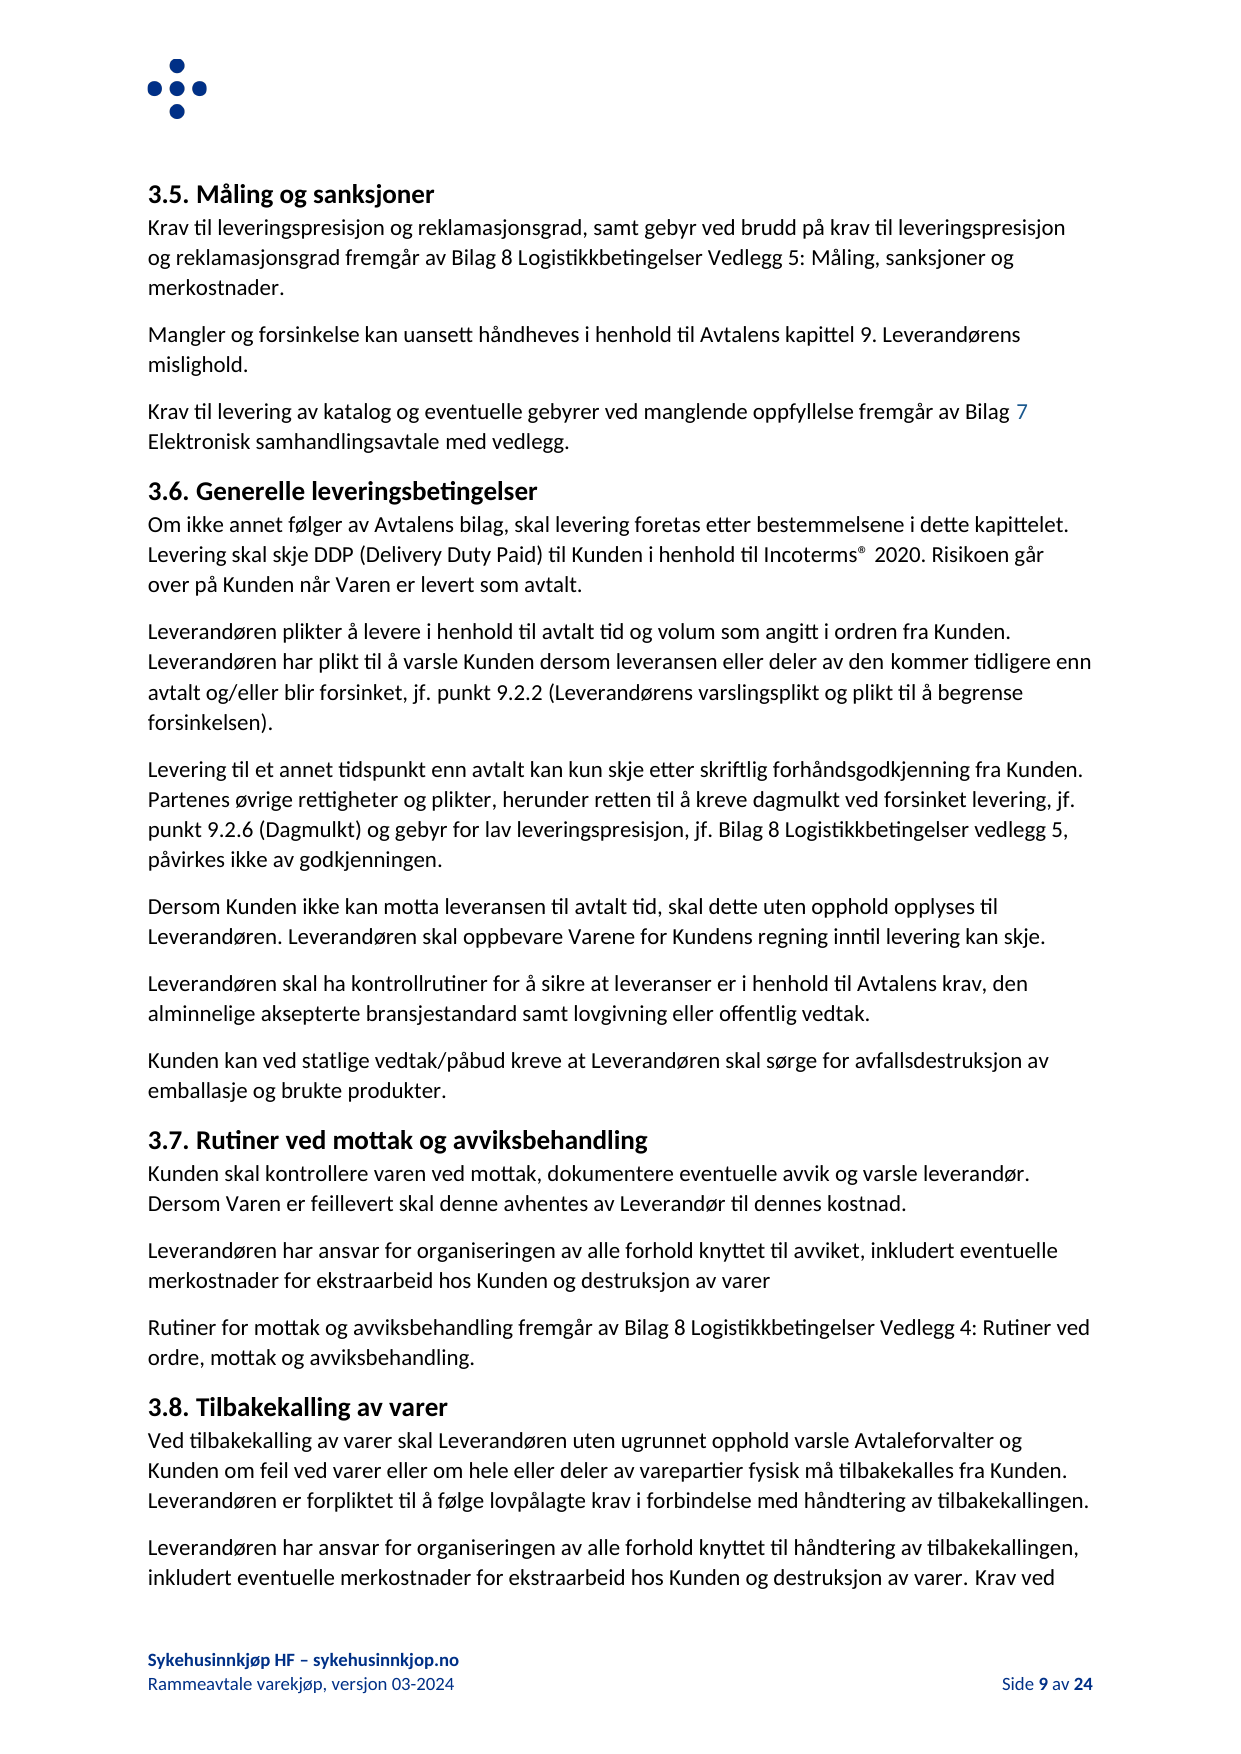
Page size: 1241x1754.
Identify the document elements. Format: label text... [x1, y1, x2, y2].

subtitle Generelle leveringsbetingelser [148, 474, 1092, 507]
text Rutiner for mottak og avviksbehandling fremgår av Bilag 8 Logistikkbetingelser Vedlegg 4: Rutiner ved ordre, mottak og avviksbehandling. [148, 1313, 1092, 1371]
text Leverandøren har ansvar for organiseringen av alle forhold knyttet til avviket, inkludert eventuelle merkostnader for ekstraarbeid hos Kunden og destruksjon av varer [148, 1236, 1092, 1294]
subtitle Tilbakekalling av varer [148, 1390, 1092, 1423]
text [148, 1533, 1092, 1591]
text Kunden kan ved statlige vedtak/påbud kreve at Leverandøren skal sørge for avfallsdestruksjon av emballasje og brukte produkter. [148, 1046, 1092, 1104]
text Dersom Kunden ikke kan motta leveransen til avtalt tid, skal dette uten opphold opplyses til Leverandøren. Leverandøren skal oppbevare Varene for Kundens regning inntil levering kan skje. [148, 892, 1092, 950]
subtitle Rutiner ved mottak og avviksbehandling [148, 1123, 1092, 1156]
picture [147, 59, 207, 119]
text Leverandøren plikter å levere i henhold til avtalt tid og volum som angitt i ordren fra Kunden. Leverandøren har plikt til å varsle Kunden dersom leveransen eller deler av den kommer tidligere enn avtalt og/eller blir forsinket, jf. punkt 9.2.2 (Leverandørens varslingsplikt og plikt til å begrense forsinkelsen). [148, 617, 1092, 736]
subtitle Måling og sanksjoner [148, 177, 1092, 210]
text Leverandøren skal ha kontrollrutiner for å sikre at leveranser er i henhold til Avtalens krav, den alminnelige aksepterte bransjestandard samt lovgivning eller offentlig vedtak. [148, 969, 1092, 1027]
text Ved tilbakekalling av varer skal Leverandøren uten ugrunnet opphold varsle Avtaleforvalter og Kunden om feil ved varer eller om hele eller deler av varepartier fysisk må tilbakekalles fra Kunden. Leverandøren er forpliktet til å følge lovpålagte krav i forbindelse med håndtering av tilbakekallingen. [148, 1426, 1092, 1514]
text Om ikke annet følger av Avtalens bilag, skal levering foretas etter bestemmelsene i dette kapittelet. Levering skal skje DDP (Delivery Duty Paid) til Kunden i henhold til Incoterms® 2020. Risikoen går over på Kunden når Varen er levert som avtalt. [148, 510, 1092, 598]
text Levering til et annet tidspunkt enn avtalt kan kun skje etter skriftlig forhåndsgodkjenning fra Kunden. Partenes øvrige rettigheter og plikter, herunder retten til å kreve dagmulkt ved forsinket levering, jf. punkt 9.2.6 (Dagmulkt) og gebyr for lav leveringspresisjon, jf. Bilag 8 Logistikkbetingelser vedlegg 5, påvirkes ikke av godkjenningen. [148, 755, 1092, 873]
text Kunden skal kontrollere varen ved mottak, dokumentere eventuelle avvik og varsle leverandør. Dersom Varen er feillevert skal denne avhentes av Leverandør til dennes kostnad. [148, 1159, 1092, 1217]
text Krav til levering av katalog og eventuelle gebyrer ved manglende oppfyllelse fremgår av Bilag 7 Elektronisk samhandlingsavtale med vedlegg. [148, 397, 1092, 455]
text Krav til leveringspresisjon og reklamasjonsgrad, samt gebyr ved brudd på krav til leveringspresisjon og reklamasjonsgrad fremgår av Bilag 8 Logistikkbetingelser Vedlegg 5: Måling, sanksjoner og merkostnader. [148, 213, 1092, 301]
text Mangler og forsinkelse kan uansett håndheves i henhold til Avtalens kapittel 9. Leverandørens mislighold. [148, 320, 1092, 378]
